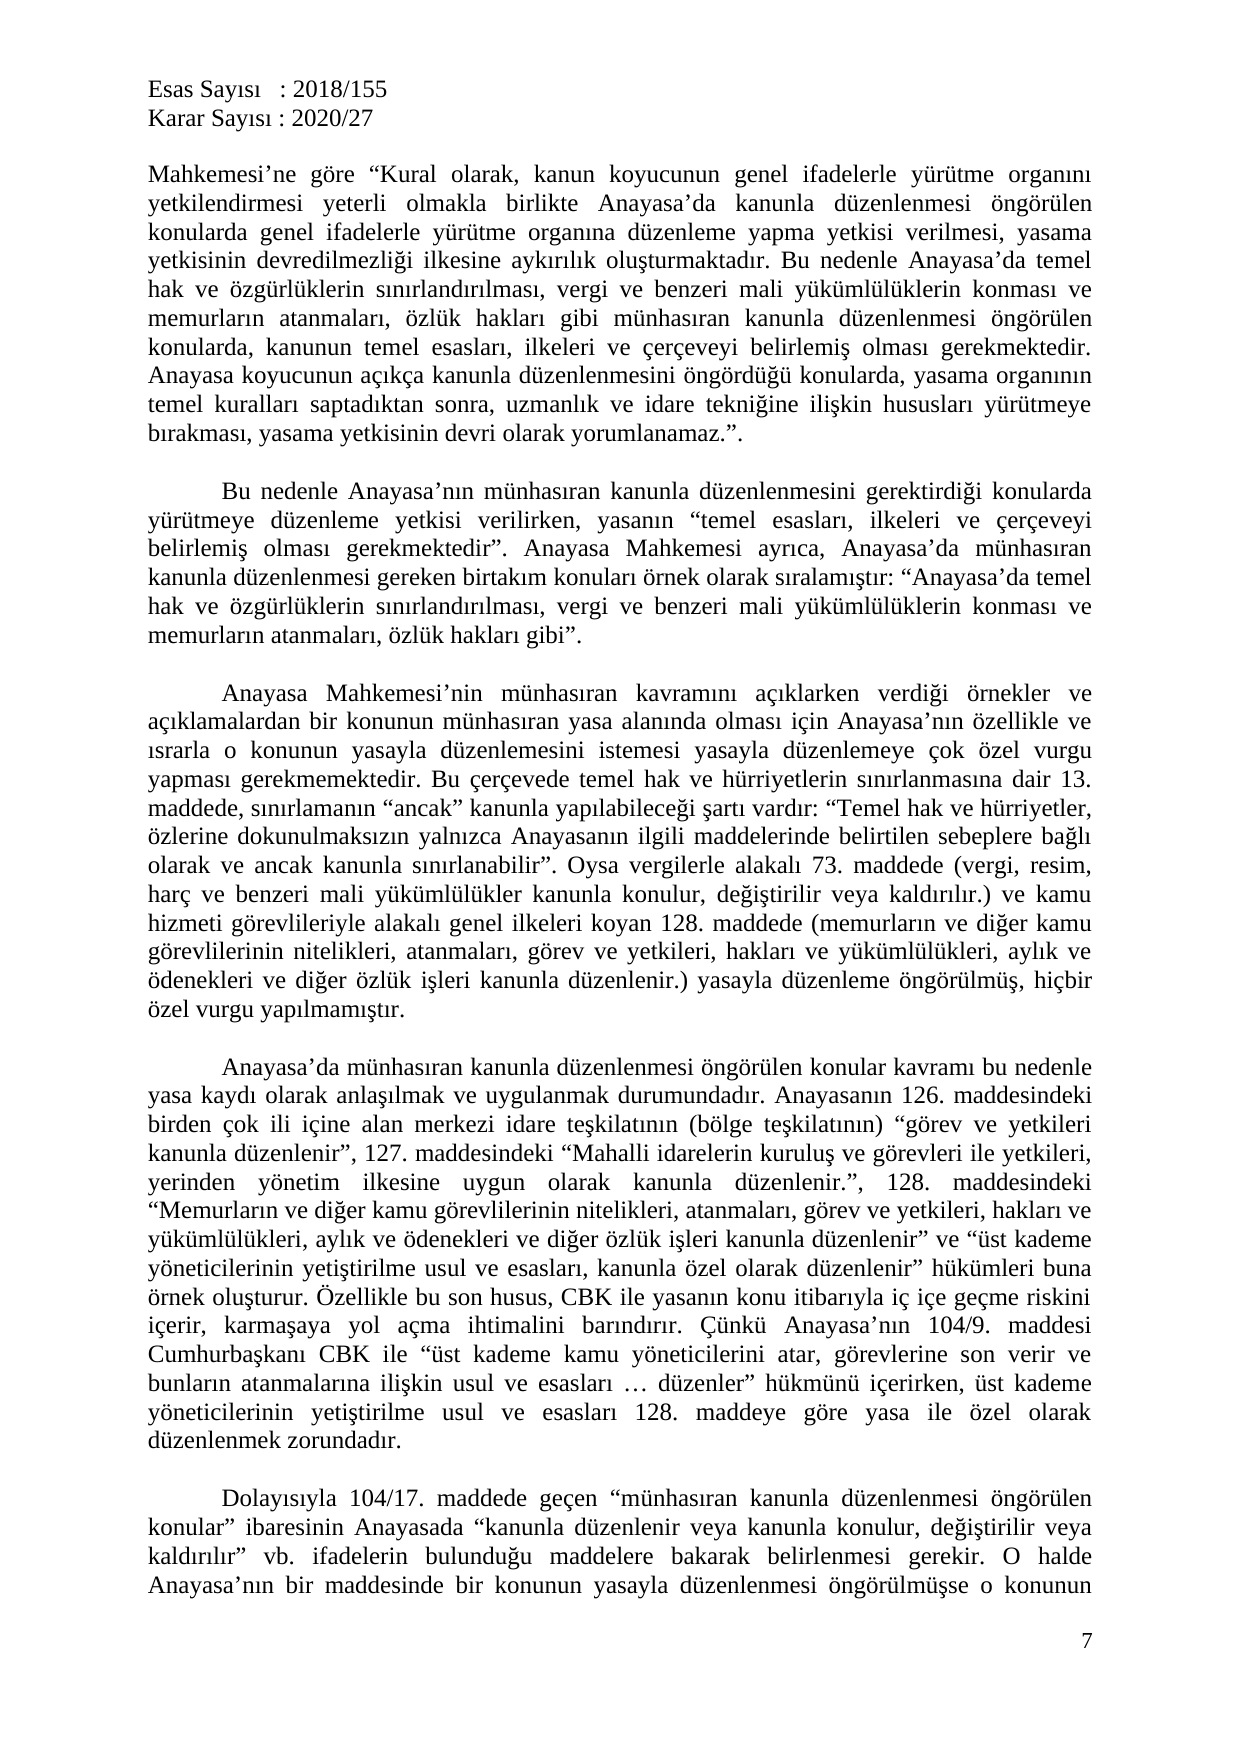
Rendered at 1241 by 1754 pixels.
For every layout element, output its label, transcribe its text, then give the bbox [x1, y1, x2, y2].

text Anayasa Mahkemesi’nin münhasıran kavramını açıklarken verdiği örnekler ve açıklamalardan bir konunun münhasıran yasa alanında olması için Anayasa’nın özellikle ve ısrarla o konunun yasayla düzenlemesini istemesi yasayla düzenlemeye çok özel vurgu yapması gerekmemektedir. Bu çerçevede temel hak ve hürriyetlerin sınırlanmasına dair 13. maddede, sınırlamanın “ancak” kanunla yapılabileceği şartı vardır: “Temel hak ve hürriyetler, özlerine dokunulmaksızın yalnızca Anayasanın ilgili maddelerinde belirtilen sebeplere bağlı olarak ve ancak kanunla sınırlanabilir”. Oysa vergilerle alakalı 73. maddede (vergi, resim, harç ve benzeri mali yükümlülükler kanunla konulur, değiştirilir veya kaldırılır.) ve kamu hizmeti görevlileriyle alakalı genel ilkeleri koyan 128. maddede (memurların ve diğer kamu görevlilerinin nitelikleri, atanmaları, görev ve yetkileri, hakları ve yükümlülükleri, aylık ve ödenekleri ve diğer özlük işleri kanunla düzenlenir.) yasayla düzenleme öngörülmüş, hiçbir özel vurgu yapılmamıştır. [148, 678, 1093, 1023]
text Anayasa’da münhasıran kanunla düzenlenmesi öngörülen konular kavramı bu nedenle yasa kaydı olarak anlaşılmak ve uygulanmak durumundadır. Anayasanın 126. maddesindeki birden çok ili içine alan merkezi idare teşkilatının (bölge teşkilatının) “görev ve yetkileri kanunla düzenlenir”, 127. maddesindeki “Mahalli idarelerin kuruluş ve görevleri ile yetkileri, yerinden yönetim ilkesine uygun olarak kanunla düzenlenir.”, 128. maddesindeki “Memurların ve diğer kamu görevlilerinin nitelikleri, atanmaları, görev ve yetkileri, hakları ve yükümlülükleri, aylık ve ödenekleri ve diğer özlük işleri kanunla düzenlenir” ve “üst kademe yöneticilerinin yetiştirilme usul ve esasları, kanunla özel olarak düzenlenir” hükümleri buna örnek oluşturur. Özellikle bu son husus, CBK ile yasanın konu itibarıyla iç içe geçme riskini içerir, karmaşaya yol açma ihtimalini barındırır. Çünkü Anayasa’nın 104/9. maddesi Cumhurbaşkanı CBK ile “üst kademe kamu yöneticilerini atar, görevlerine son verir ve bunların atanmalarına ilişkin usul ve esasları … düzenler” hükmünü içerirken, üst kademe yöneticilerinin yetiştirilme usul ve esasları 128. maddeye göre yasa ile özel olarak düzenlenmek zorundadır. [148, 1052, 1093, 1454]
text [148, 1483, 1093, 1598]
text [148, 159, 1093, 447]
text Bu nedenle Anayasa’nın münhasıran kanunla düzenlenmesini gerektirdiği konularda yürütmeye düzenleme yetkisi verilirken, yasanın “temel esasları, ilkeleri ve çerçeveyi belirlemiş olması gerekmektedir”. Anayasa Mahkemesi ayrıca, Anayasa’da münhasıran kanunla düzenlenmesi gereken birtakım konuları örnek olarak sıralamıştır: “Anayasa’da temel hak ve özgürlüklerin sınırlandırılması, vergi ve benzeri mali yükümlülüklerin konması ve memurların atanmaları, özlük hakları gibi”. [148, 476, 1093, 648]
